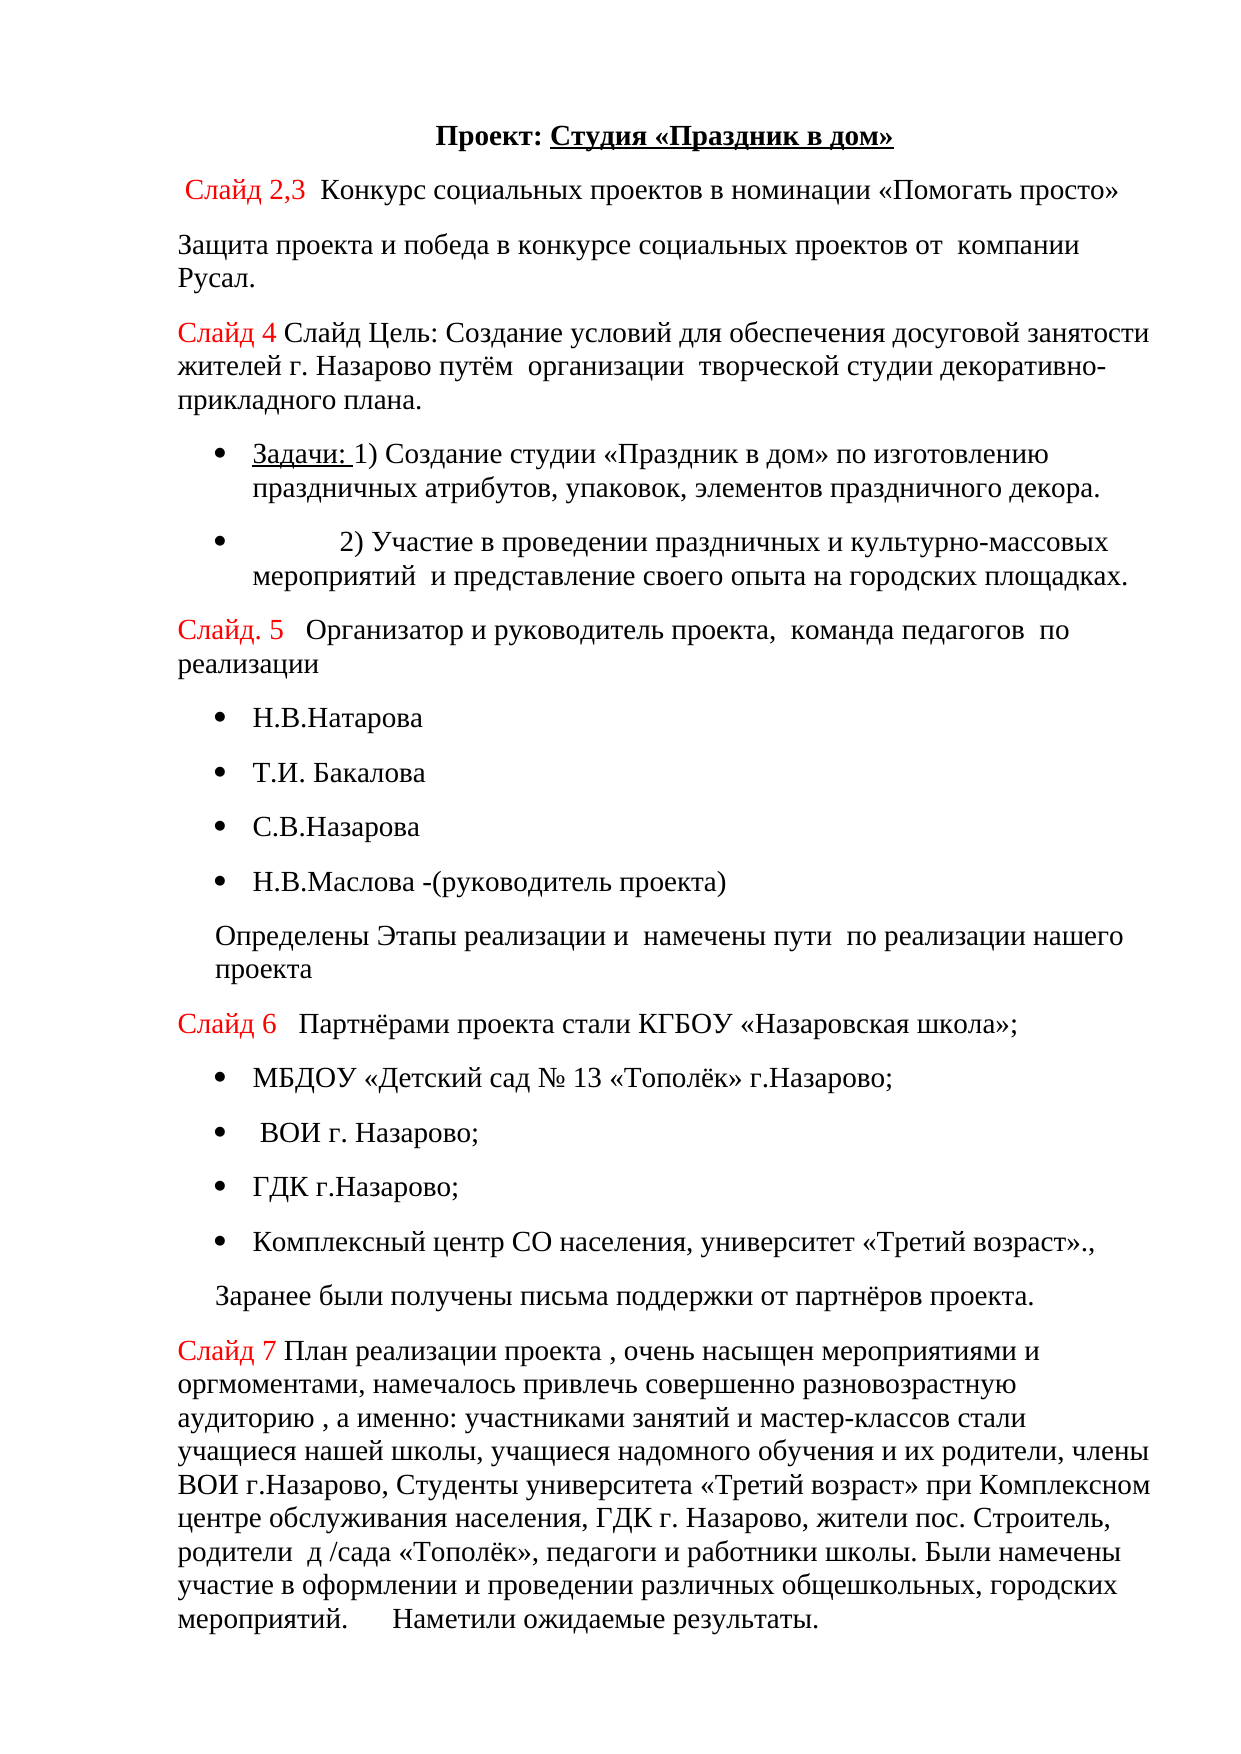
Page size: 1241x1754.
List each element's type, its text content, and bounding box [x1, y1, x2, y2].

text Проект: Студия «Праздник в дом» [177, 118, 1152, 152]
text Слайд 4 Слайд Цель: Создание условий для обеспечения досуговой занятости жителей г. Назарово путём организации творческой студии декоративно-прикладного плана. [177, 315, 1152, 415]
text Определены Этапы реализации и намечены пути по реализации нашего проекта [215, 918, 1152, 985]
text Слайд 2,3 Конкурс социальных проектов в номинации «Помогать просто» [177, 172, 1152, 206]
text Слайд 6 Партнёрами проекта стали КГБОУ «Назаровская школа»; [177, 1006, 1152, 1039]
list ГДК г.Назарово; [215, 1169, 1152, 1203]
list Н.В.Натарова [215, 700, 1152, 734]
list МБДОУ «Детский сад № 13 «Тополёк» г.Назарово; [215, 1060, 1152, 1094]
text Защита проекта и победа в конкурсе социальных проектов от компании Русал. [177, 227, 1152, 294]
list С.В.Назарова [215, 809, 1152, 843]
text Заранее были получены письма поддержки от партнёров проекта. [215, 1278, 1152, 1312]
list 2) Участие в проведении праздничных и культурно-массовых мероприятий и представление своего опыта на городских площадках. [215, 524, 1152, 591]
list Т.И. Бакалова [215, 755, 1152, 788]
text Слайд 7 План реализации проекта , очень насыщен мероприятиями и оргмоментами, намечалось привлечь совершенно разновозрастную аудиторию , а именно: участниками занятий и мастер-классов стали учащиеся нашей школы, учащиеся надомного обучения и их родители, члены ВОИ г.Назарово, Студенты университета «Третий возраст» при Комплексном центре обслуживания населения, ГДК г. Назарово, жители пос. Строитель, родители д /сада «Тополёк», педагоги и работники школы. Были намечены участие в оформлении и проведении различных общешкольных, городских мероприятий. Наметили ожидаемые результаты. [177, 1333, 1152, 1634]
list ВОИ г. Назарово; [215, 1115, 1152, 1148]
text Слайд. 5 Организатор и руководитель проекта, команда педагогов по реализации [177, 612, 1152, 679]
list Н.В.Маслова -(руководитель проекта) [215, 864, 1152, 897]
list Комплексный центр СО населения, университет «Третий возраст»., [215, 1224, 1152, 1257]
list Задачи: 1) Создание студии «Праздник в дом» по изготовлению праздничных атрибутов, упаковок, элементов праздничного декора. [215, 436, 1152, 503]
